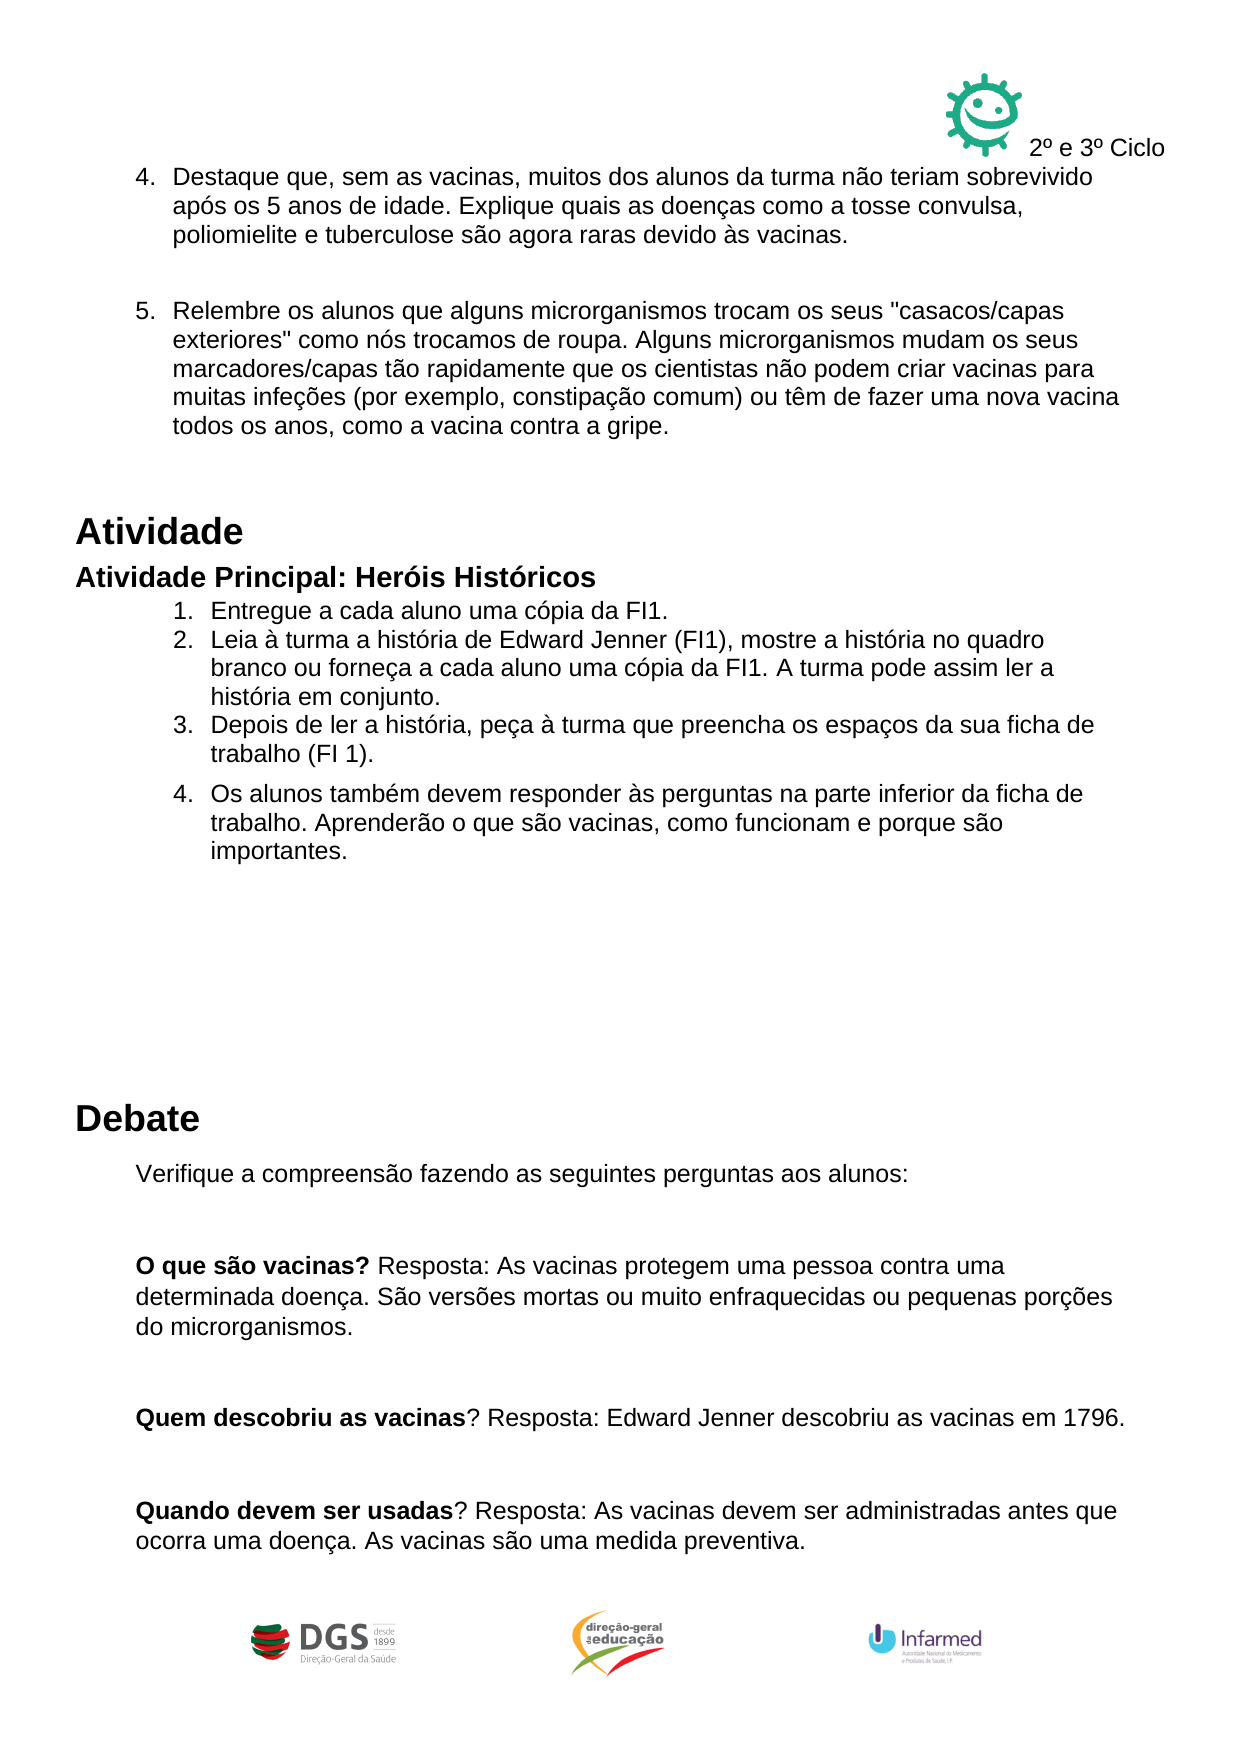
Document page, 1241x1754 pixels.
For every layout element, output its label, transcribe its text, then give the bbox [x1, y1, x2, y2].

text O que são vacinas? Resposta: As vacinas protegem uma pessoa contra uma determinada doença. São versões mortas ou muito enfraquecidas ou pequenas porções do microrganismos. [135, 1251, 1127, 1341]
picture [96, 1608, 1145, 1681]
list Os alunos também devem responder às perguntas na parte inferior da ficha de trabalho. Aprenderão o que são vacinas, como funcionam e porque são importantes. [173, 780, 1108, 865]
subtitle Atividade [75, 509, 1165, 552]
text Verifique a compreensão fazendo as seguintes perguntas aos alunos: [135, 1158, 1165, 1187]
subtitle Atividade Principal: Heróis Históricos [75, 560, 1165, 593]
list Depois de ler a história, peça à turma que preencha os espaços da sua ficha de trabalho (FI 1). [173, 711, 1113, 767]
list Leia à turma a história de Edward Jenner (FI1), mostre a história no quadro branco ou forneça a cada aluno uma cópia da FI1. A turma pode assim ler a história em conjunto. [173, 626, 1106, 710]
list Entregue a cada aluno uma cópia da FI1. [173, 596, 1165, 625]
subtitle Debate [75, 1097, 1165, 1140]
list Relembre os alunos que alguns microrganismos trocam os seus "casacos/capas exteriores" como nós trocamos de roupa. Alguns microrganismos mudam os seus marcadores/capas tão rapidamente que os cientistas não podem criar vacinas para muitas infeções (por exemplo, constipação comum) ou têm de fazer uma nova vacina todos os anos, como a vacina contra a gripe. [135, 296, 1144, 440]
picture [946, 73, 1022, 157]
list Destaque que, sem as vacinas, muitos dos alunos da turma não teriam sobrevivido após os 5 anos de idade. Explique quais as doenças como a tosse convulsa, poliomielite e tuberculose são agora raras devido às vacinas. [135, 162, 1144, 248]
text Quem descobriu as vacinas? Resposta: Edward Jenner descobriu as vacinas em 1796. [135, 1403, 1165, 1432]
text Quando devem ser usadas? Resposta: As vacinas devem ser administradas antes que ocorra uma doença. As vacinas são uma medida preventiva. [135, 1496, 1127, 1555]
